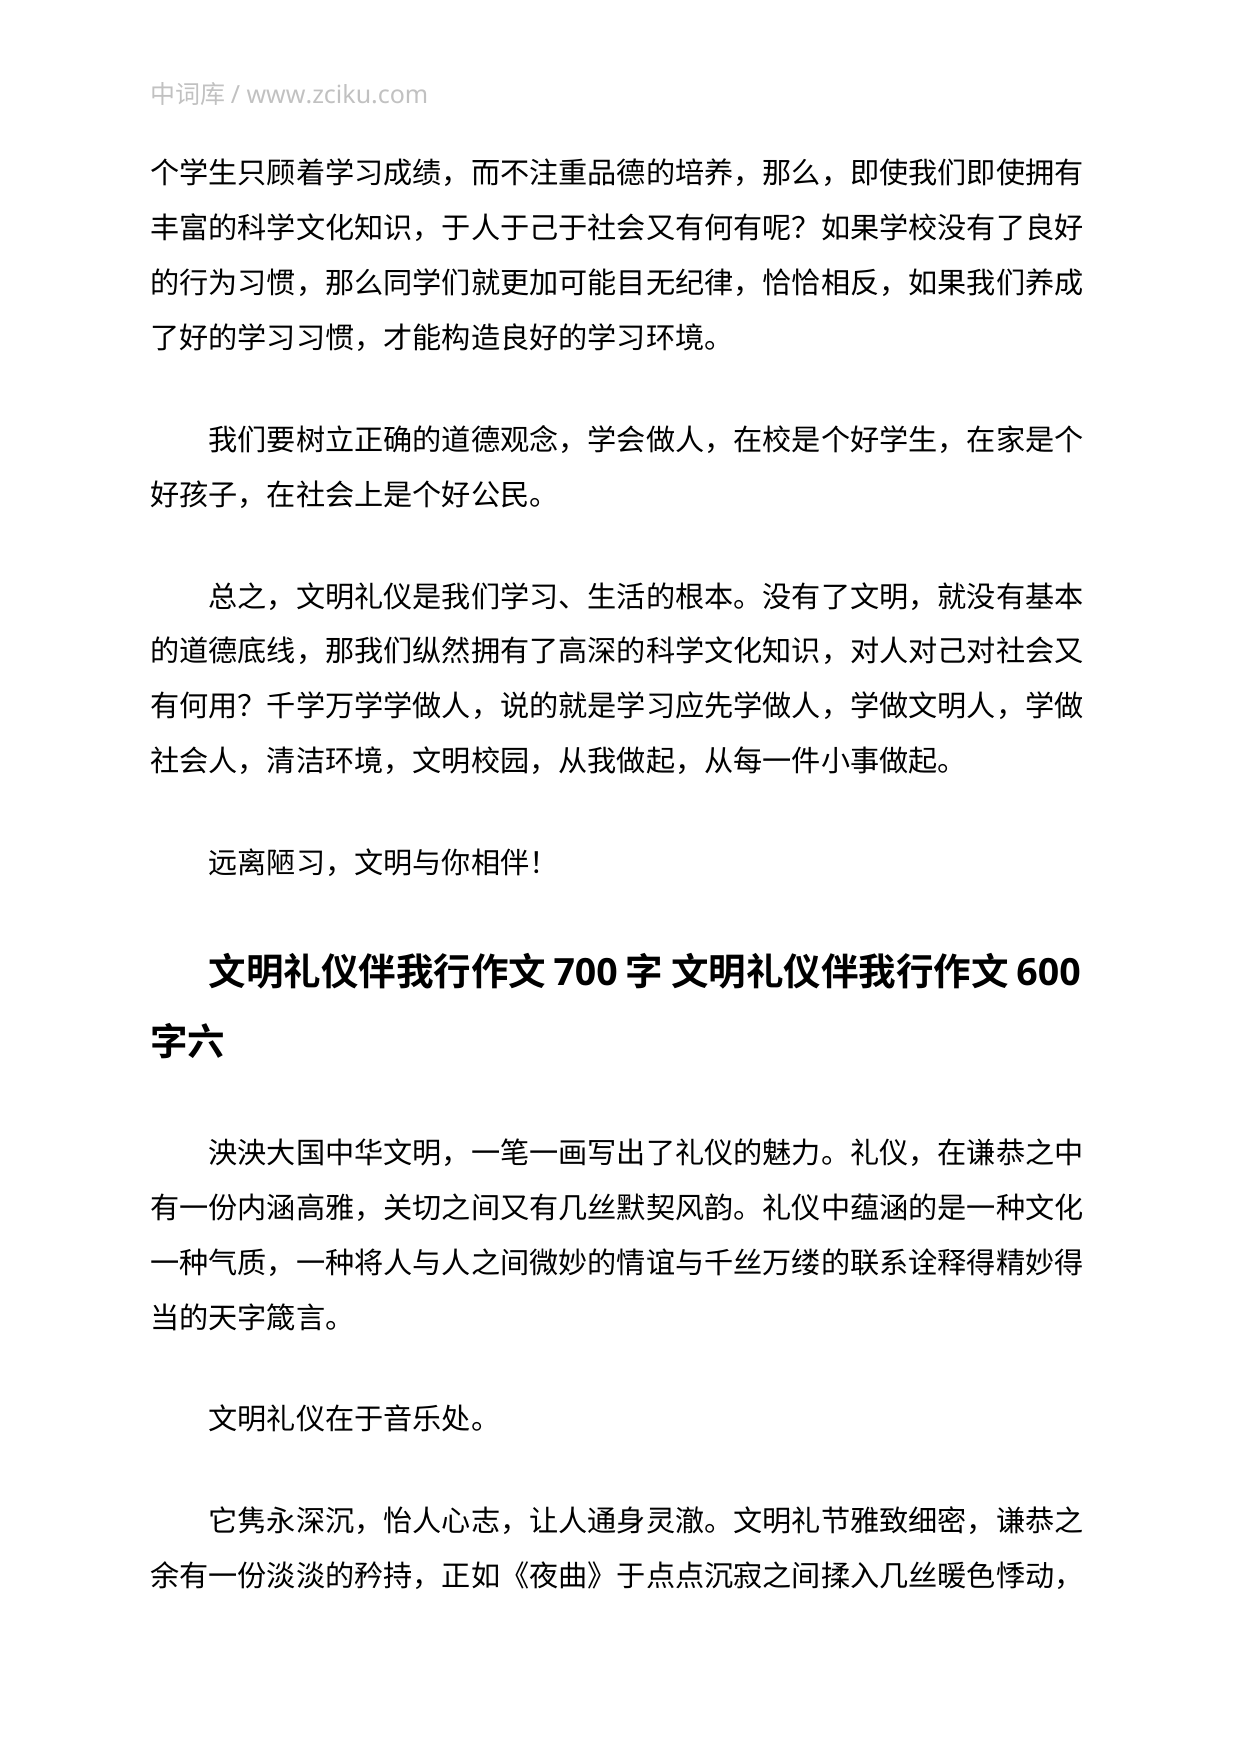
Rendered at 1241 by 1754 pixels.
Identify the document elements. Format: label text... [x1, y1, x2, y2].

text 总之，文明礼仪是我们学习、生活的根本。没有了文明，就没有基本的道德底线，那我们纵然拥有了高深的科学文化知识，对人对己对社会又有何用？千学万学学做人，说的就是学习应先学做人，学做文明人，学做社会人，清洁环境，文明校园，从我做起，从每一件小事做起。 [150, 573, 1090, 780]
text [150, 150, 1090, 357]
text 远离陋习，文明与你相伴！ [150, 839, 1090, 882]
text 文明礼仪在于音乐处。 [150, 1396, 1090, 1438]
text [150, 1498, 1090, 1595]
text 泱泱大国中华文明，一笔一画写出了礼仪的魅力。礼仪，在谦恭之中有一份内涵高雅，关切之间又有几丝默契风韵。礼仪中蕴涵的是一种文化一种气质，一种将人与人之间微妙的情谊与千丝万缕的联系诠释得精妙得当的天字箴言。 [150, 1129, 1090, 1336]
text 我们要树立正确的道德观念，学会做人，在校是个好学生，在家是个好孩子，在社会上是个好公民。 [150, 416, 1090, 514]
text 文明礼仪伴我行作文700字 文明礼仪伴我行作文600字六 [150, 941, 1090, 1066]
